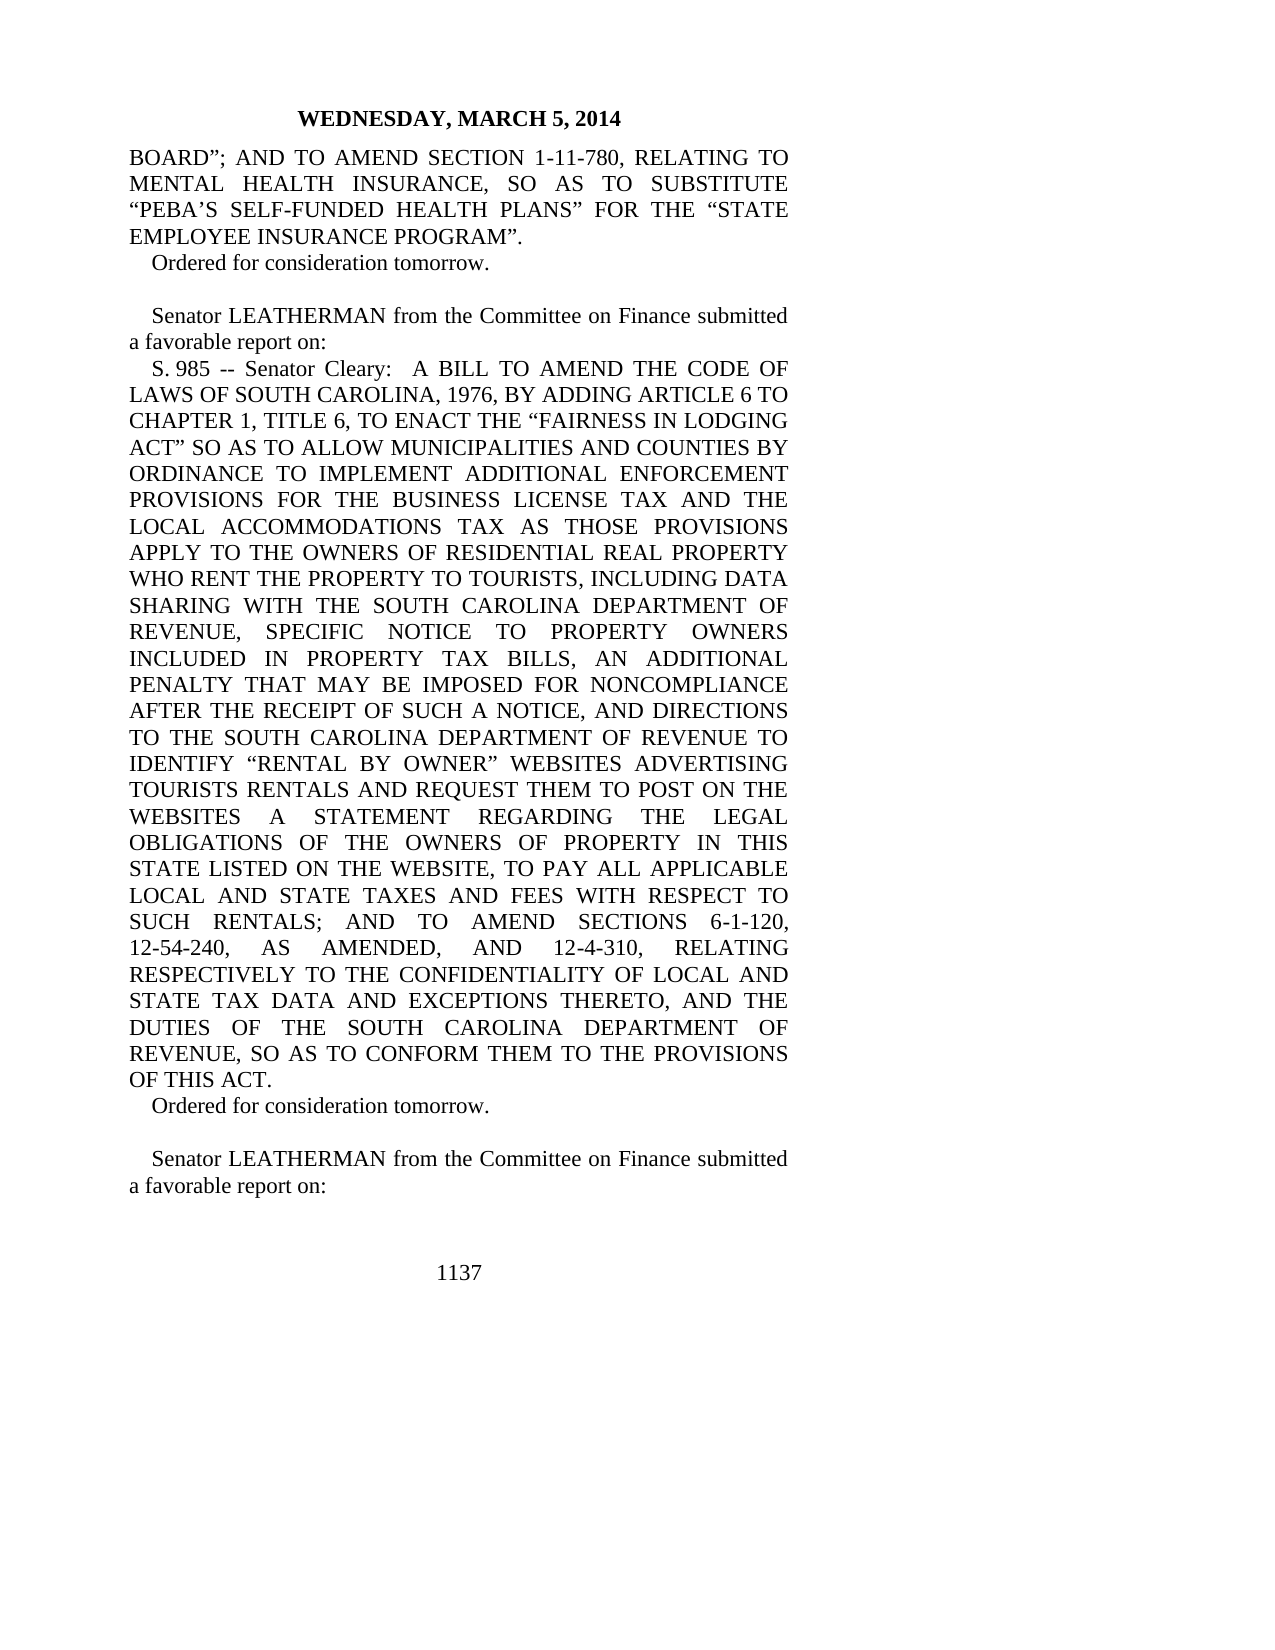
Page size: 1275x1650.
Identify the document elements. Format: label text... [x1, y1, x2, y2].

text Ordered for consideration tomorrow. [129, 1093, 789, 1119]
text Ordered for consideration tomorrow. [129, 249, 789, 276]
text Senator LEATHERMAN from the Committee on Finance submitted a favorable report on: [129, 1145, 789, 1198]
text S. 985 -- Senator Cleary: A BILL TO AMEND THE CODE OF LAWS OF SOUTH CAROLINA, 1976, BY ADDING ARTICLE 6 TO CHAPTER 1, TITLE 6, TO ENACT THE “FAIRNESS IN LODGING ACT” SO AS TO ALLOW MUNICIPALITIES AND COUNTIES BY ORDINANCE TO IMPLEMENT ADDITIONAL ENFORCEMENT PROVISIONS FOR THE BUSINESS LICENSE TAX AND THE LOCAL ACCOMMODATIONS TAX AS THOSE PROVISIONS APPLY TO THE OWNERS OF RESIDENTIAL REAL PROPERTY WHO RENT THE PROPERTY TO TOURISTS, INCLUDING DATA SHARING WITH THE SOUTH CAROLINA DEPARTMENT OF REVENUE, SPECIFIC NOTICE TO PROPERTY OWNERS INCLUDED IN PROPERTY TAX BILLS, AN ADDITIONAL PENALTY THAT MAY BE IMPOSED FOR NONCOMPLIANCE AFTER THE RECEIPT OF SUCH A NOTICE, AND DIRECTIONS TO THE SOUTH CAROLINA DEPARTMENT OF REVENUE TO IDENTIFY “RENTAL BY OWNER” WEBSITES ADVERTISING TOURISTS RENTALS AND REQUEST THEM TO POST ON THE WEBSITES A STATEMENT REGARDING THE LEGAL OBLIGATIONS OF THE OWNERS OF PROPERTY IN THIS STATE LISTED ON THE WEBSITE, TO PAY ALL APPLICABLE LOCAL AND STATE TAXES AND FEES WITH RESPECT TO SUCH RENTALS; AND TO AMEND SECTIONS 6-1-120, 12-54-240, AS AMENDED, AND 12-4-310, RELATING RESPECTIVELY TO THE CONFIDENTIALITY OF LOCAL AND STATE TAX DATA AND EXCEPTIONS THERETO, AND THE DUTIES OF THE SOUTH CAROLINA DEPARTMENT OF REVENUE, SO AS TO CONFORM THEM TO THE PROVISIONS OF THIS ACT. [129, 355, 789, 1093]
text Senator LEATHERMAN from the Committee on Finance submitted a favorable report on: [129, 302, 789, 355]
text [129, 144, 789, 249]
